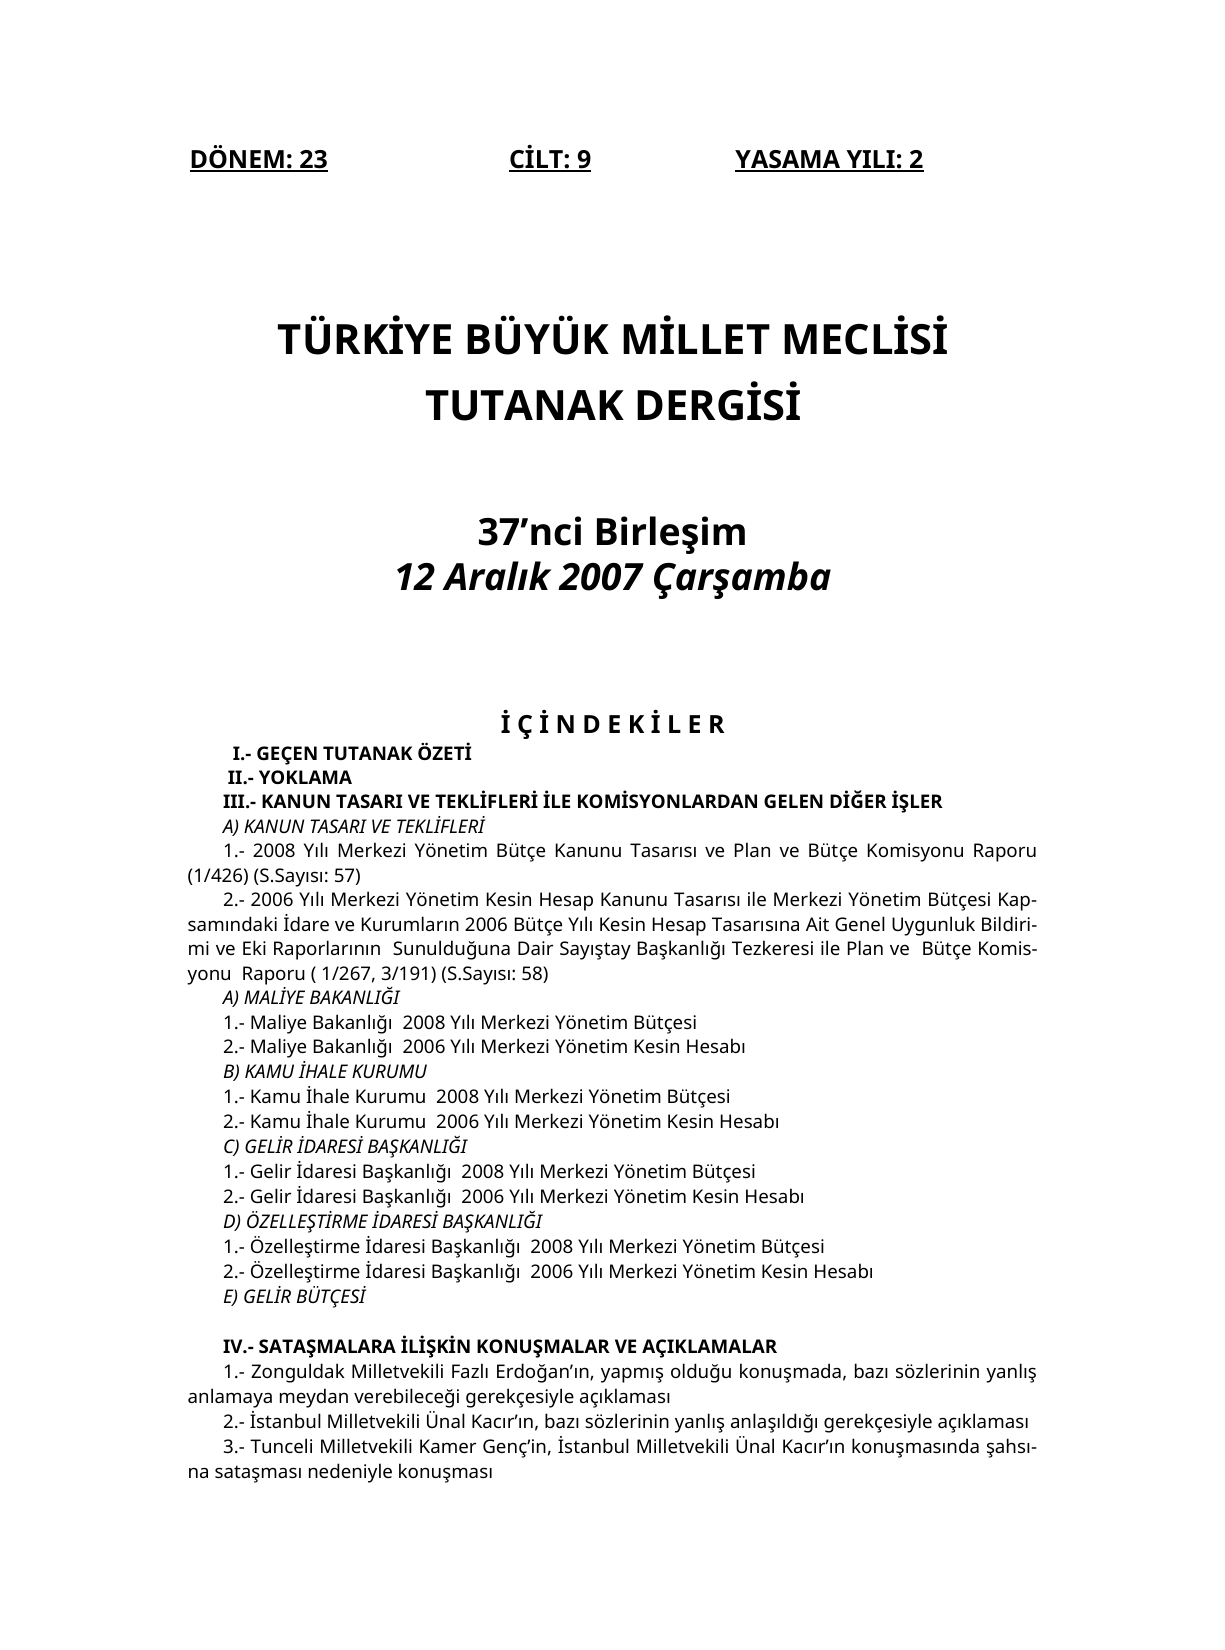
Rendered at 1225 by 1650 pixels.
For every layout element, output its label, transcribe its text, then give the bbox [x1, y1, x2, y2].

text 2.- Ge­lir İda­re­si Baş­kan­lı­ğı 2006 Yı­lı Mer­ke­zi Yö­ne­tim Ke­sin He­sa­bı [187, 1183, 1037, 1208]
text 1.- 2008 Yı­lı Mer­ke­zi Yö­ne­tim Büt­çe Ka­nu­nu Ta­sa­rı­sı ve Plan ve Büt­çe Ko­mis­yo­nu Ra­po­ru (1/426) (S.Sa­yı­sı: 57) [187, 838, 1037, 887]
text 1.- Ma­li­ye Ba­kan­lı­ğı 2008 Yı­lı Mer­ke­zi Yö­ne­tim Büt­çe­si [187, 1009, 1037, 1034]
text 2.- İs­tan­bul Mil­let­ve­ki­li Ünal Ka­cı­r’­ın, ba­zı söz­le­ri­nin yan­lış an­la­şıl­dı­ğı ge­rek­çe­siy­le açık­la­ma­sı [187, 1408, 1037, 1433]
text 2.- Özel­leş­tir­me İda­re­si Baş­kan­lı­ğı 2006 Yı­lı Mer­ke­zi Yö­ne­tim Ke­sin He­sa­bı [187, 1258, 1037, 1283]
text IV.- SA­TAŞ­MA­LA­RA İLİŞ­KİN KO­NUŞ­MA­LAR VE AÇIK­LA­MA­LAR [187, 1333, 1037, 1358]
text 2.- Ka­mu İha­le Ku­ru­mu 2006 Yı­lı Mer­ke­zi Yö­ne­tim Ke­sin He­sa­bı [187, 1108, 1037, 1133]
text 12 Aralık 2007 Çarşamba [187, 554, 1037, 600]
text 1.- Özel­leş­tir­me İda­re­si Baş­kan­lı­ğı 2008 Yı­lı Mer­ke­zi Yö­ne­tim Büt­çe­si [187, 1233, 1037, 1258]
text 3.- Tun­ce­li Mil­let­ve­ki­li Ka­mer Gen­ç’­in, İs­tan­bul Mil­let­ve­ki­li Ünal Ka­cı­r’­ın ko­nuş­ma­sın­da şah­sı­na sa­taş­ma­sı ne­de­niy­le ko­nuş­ma­sı [187, 1433, 1037, 1483]
text DÖNEM: 23 CİLT: 9 YASAMA YILI: 2 [187, 150, 1037, 173]
text C) GE­LİR İDA­RE­Sİ BAŞ­KAN­LI­ĞI [187, 1133, 1037, 1158]
text I.- GE­ÇEN TU­TA­NAK ÖZE­Tİ [187, 740, 1037, 765]
text E) GE­LİR BÜT­ÇE­Sİ [187, 1283, 1037, 1308]
text TÜRKİYE BÜYÜK MİLLET MECLİSİ [187, 287, 1037, 371]
text İ Ç İ N D E K İ L E R [187, 706, 1037, 740]
text 2.- Ma­li­ye Ba­kan­lı­ğı 2006 Yı­lı Mer­ke­zi Yö­ne­tim Ke­sin He­sa­bı [187, 1034, 1037, 1058]
text A) MA­Lİ­YE BA­KAN­LI­ĞI [187, 985, 1037, 1009]
text TUTANAK DERGİSİ [187, 371, 1037, 433]
text 1.- Zon­gul­dak Mil­let­ve­ki­li Faz­lı Er­do­ğa­n’­ın, yap­mış ol­du­ğu ko­nuş­ma­da, ba­zı söz­le­ri­nin yan­lış an­la­ma­ya mey­dan ve­re­bi­le­ce­ği ge­rek­çe­siy­le açık­la­ma­sı [187, 1358, 1037, 1408]
text 1.- Ka­mu İha­le Ku­ru­mu 2008 Yı­lı Mer­ke­zi Yö­ne­tim Büt­çe­si [187, 1083, 1037, 1108]
text B) KA­MU İHA­LE KU­RU­MU [187, 1058, 1037, 1083]
text 37’nci Birleşim [187, 508, 1037, 554]
text II.- YOK­LA­MA [187, 765, 1037, 789]
text 1.- Ge­lir İda­re­si Baş­kan­lı­ğı 2008 Yı­lı Mer­ke­zi Yö­ne­tim Büt­çe­si [187, 1158, 1037, 1183]
text A) KANUN TASARI VE TEKLİFLERİ [187, 814, 1037, 838]
text II­I.- KA­NUN TA­SA­RI VE TEK­LİF­LE­Rİ İLE KO­MİS­YON­LAR­DAN GE­LEN Dİ­ĞER İŞ­LER [187, 789, 1037, 814]
text D) ÖZEL­LEŞ­TİR­ME İDA­RE­Sİ BAŞ­KAN­LI­ĞI [187, 1208, 1037, 1233]
text 2.- 2006 Yı­lı Mer­ke­zi Yö­ne­tim Ke­sin He­sap Ka­nu­nu Ta­sa­rı­sı ile Mer­ke­zi Yö­ne­tim Büt­çe­si Kap­sa­mın­da­ki İda­re ve Ku­rum­la­rın 2006 Büt­çe Yı­lı Ke­sin He­sap Ta­sa­rı­sı­na Ait Ge­nel Uy­gun­luk Bil­di­ri­mi ve Eki Ra­por­la­rı­nın Su­nul­du­ğu­na Da­ir Sa­yış­tay Baş­kan­lı­ğı Tez­ke­re­si ile Plan ve Büt­çe Ko­mis­yo­nu Ra­po­ru ( 1/267, 3/191) (S.Sa­yı­sı: 58) [187, 887, 1037, 985]
